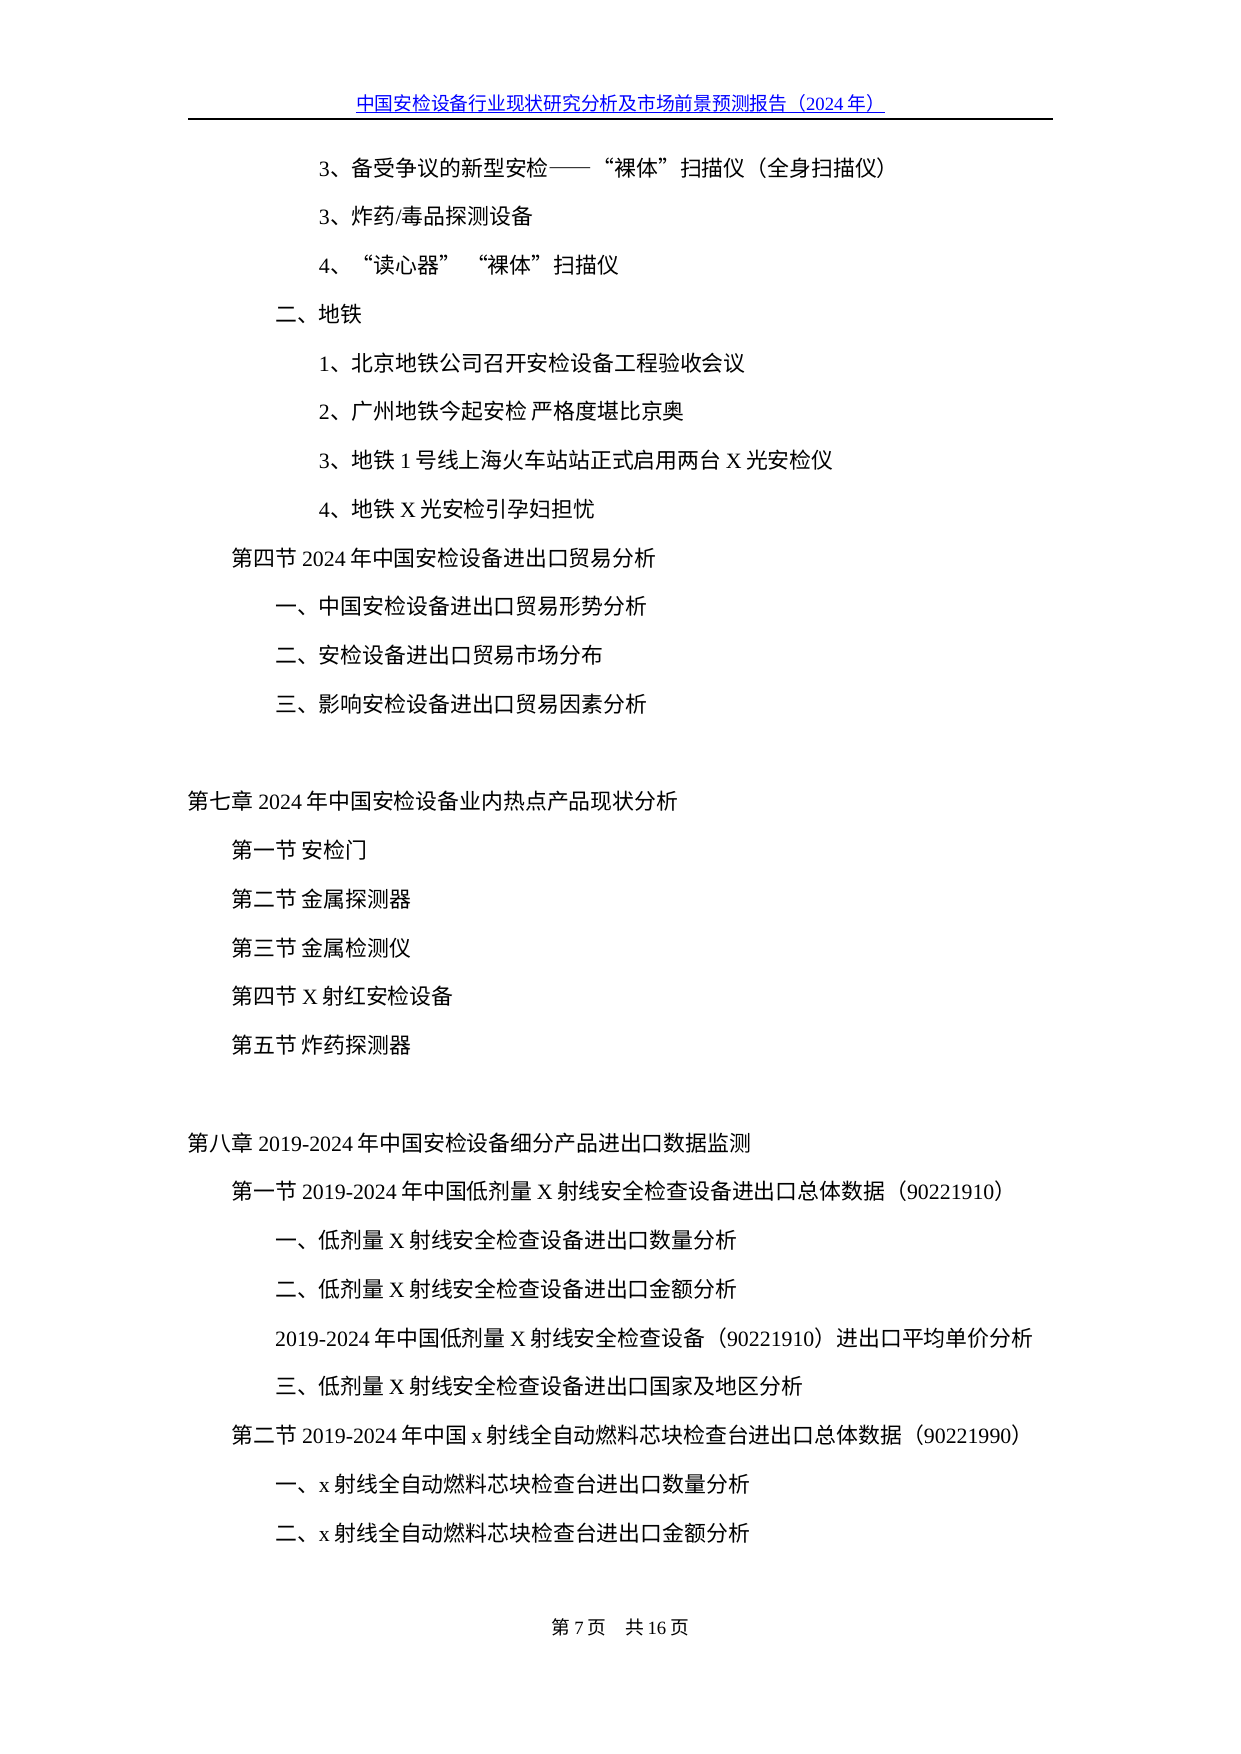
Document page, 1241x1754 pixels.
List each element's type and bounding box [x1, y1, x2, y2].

text [187, 150, 1053, 1548]
